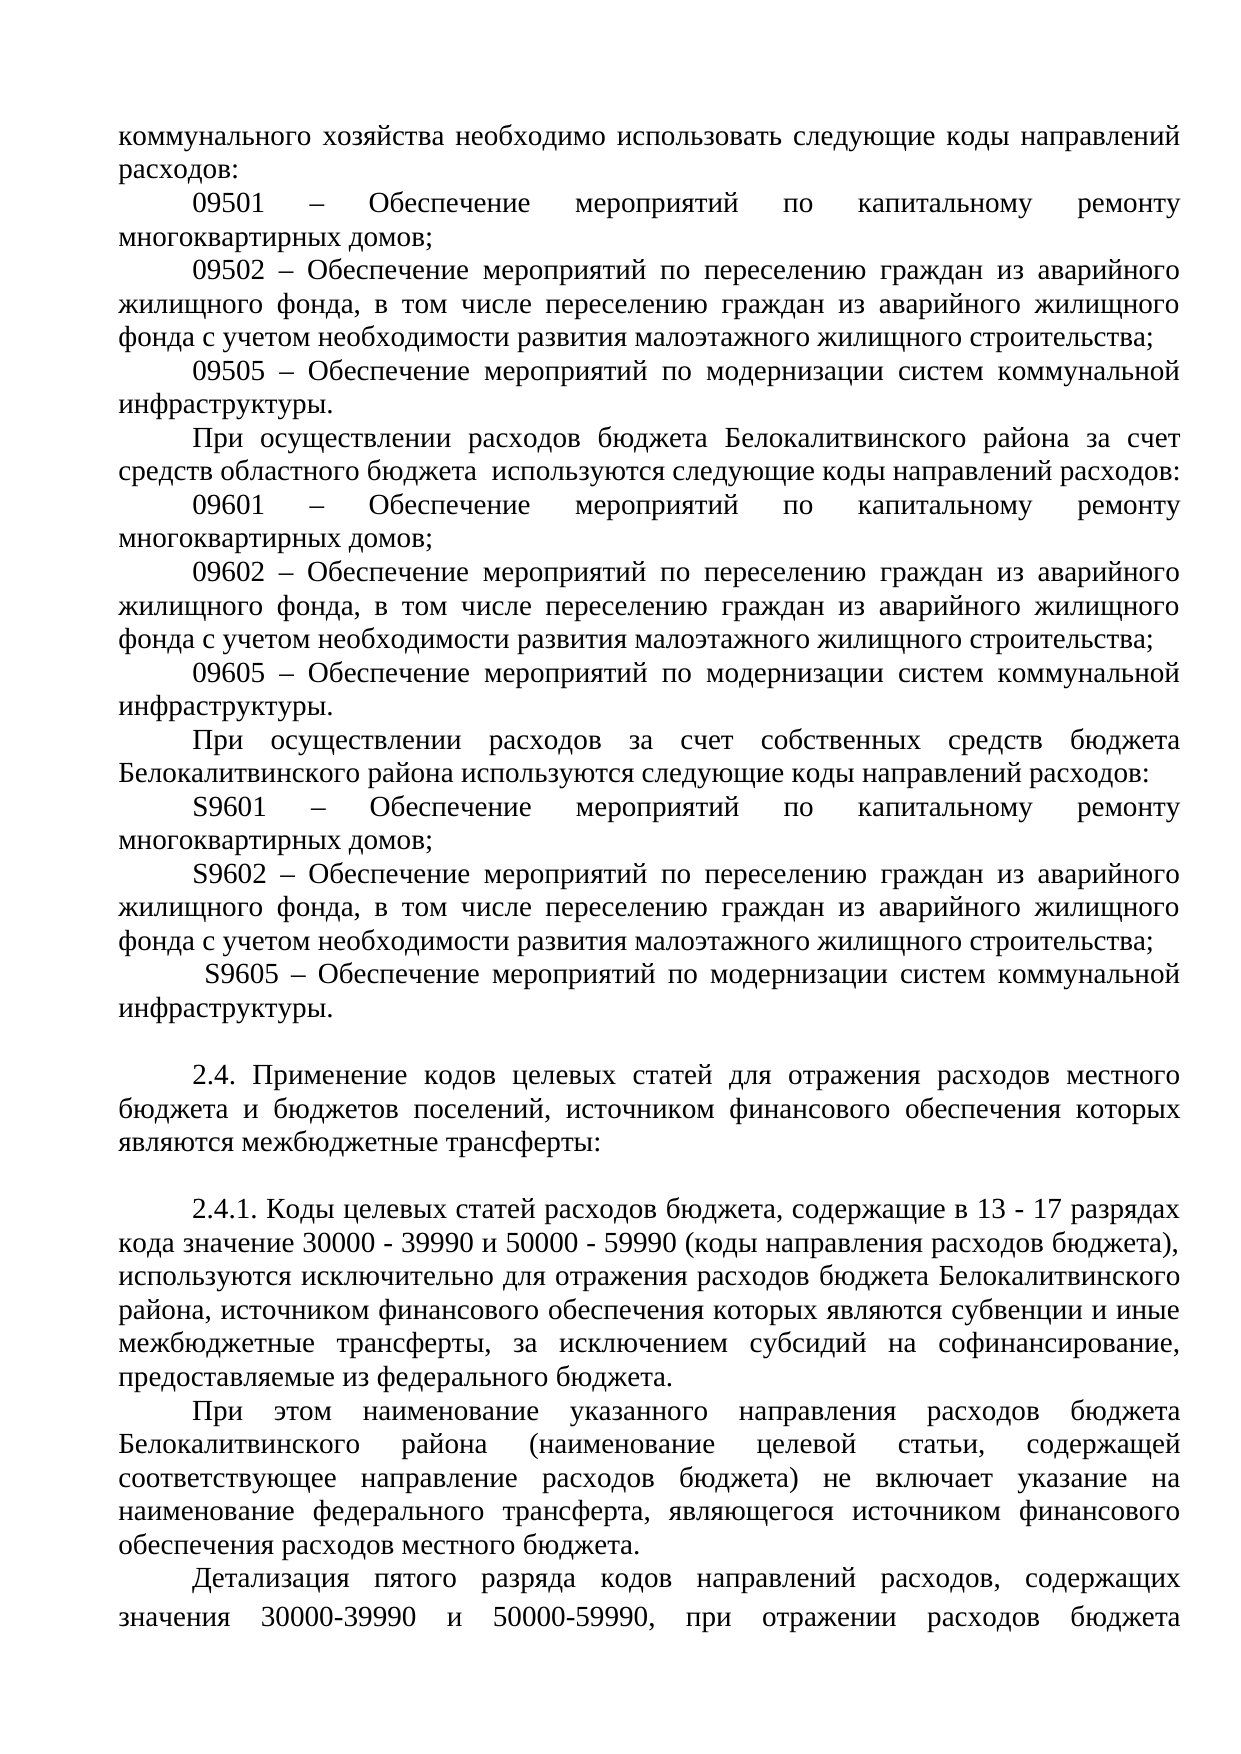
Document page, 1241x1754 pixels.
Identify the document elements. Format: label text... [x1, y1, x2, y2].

text S9601 – Обеспечение мероприятий по капитальному ремонту многоквартирных домов; [118, 789, 1181, 856]
text 09501 – Обеспечение мероприятий по капитальному ремонту многоквартирных домов; [118, 185, 1181, 252]
text 09505 – Обеспечение мероприятий по модернизации систем коммунальной инфраструктуры. [118, 353, 1181, 420]
text 09502 – Обеспечение мероприятий по переселению граждан из аварийного жилищного фонда, в том числе переселению граждан из аварийного жилищного фонда с учетом необходимости развития малоэтажного жилищного строительства; [118, 252, 1181, 353]
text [118, 1560, 1181, 1632]
text При осуществлении расходов бюджета Белокалитвинского района за счет средств областного бюджета используются следующие коды направлений расходов: [118, 420, 1181, 487]
text 09605 – Обеспечение мероприятий по модернизации систем коммунальной инфраструктуры. [118, 655, 1181, 722]
text При этом наименование указанного направления расходов бюджета Белокалитвинского района (наименование целевой статьи, содержащей соответствующее направление расходов бюджета) не включает указание на наименование федерального трансферта, являющегося источником финансового обеспечения расходов местного бюджета. [118, 1393, 1181, 1560]
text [118, 118, 1181, 185]
text S9605 – Обеспечение мероприятий по модернизации систем коммунальной инфраструктуры. [118, 957, 1181, 1024]
text 2.4. Применение кодов целевых статей для отражения расходов местного бюджета и бюджетов поселений, источником финансового обеспечения которых являются межбюджетные трансферты: [118, 1057, 1181, 1158]
text При осуществлении расходов за счет собственных средств бюджета Белокалитвинского района используются следующие коды направлений расходов: [118, 722, 1181, 789]
text 2.4.1. Коды целевых статей расходов бюджета, содержащие в 13 - 17 разрядах кода значение 30000 - 39990 и 50000 - 59990 (коды направления расходов бюджета), используются исключительно для отражения расходов бюджета Белокалитвинского района, источником финансового обеспечения которых являются субвенции и иные межбюджетные трансферты, за исключением субсидий на софинансирование, предоставляемые из федерального бюджета. [118, 1191, 1181, 1393]
text 09601 – Обеспечение мероприятий по капитальному ремонту многоквартирных домов; [118, 487, 1181, 554]
text 09602 – Обеспечение мероприятий по переселению граждан из аварийного жилищного фонда, в том числе переселению граждан из аварийного жилищного фонда с учетом необходимости развития малоэтажного жилищного строительства; [118, 554, 1181, 655]
text S9602 – Обеспечение мероприятий по переселению граждан из аварийного жилищного фонда, в том числе переселению граждан из аварийного жилищного фонда с учетом необходимости развития малоэтажного жилищного строительства; [118, 856, 1181, 957]
